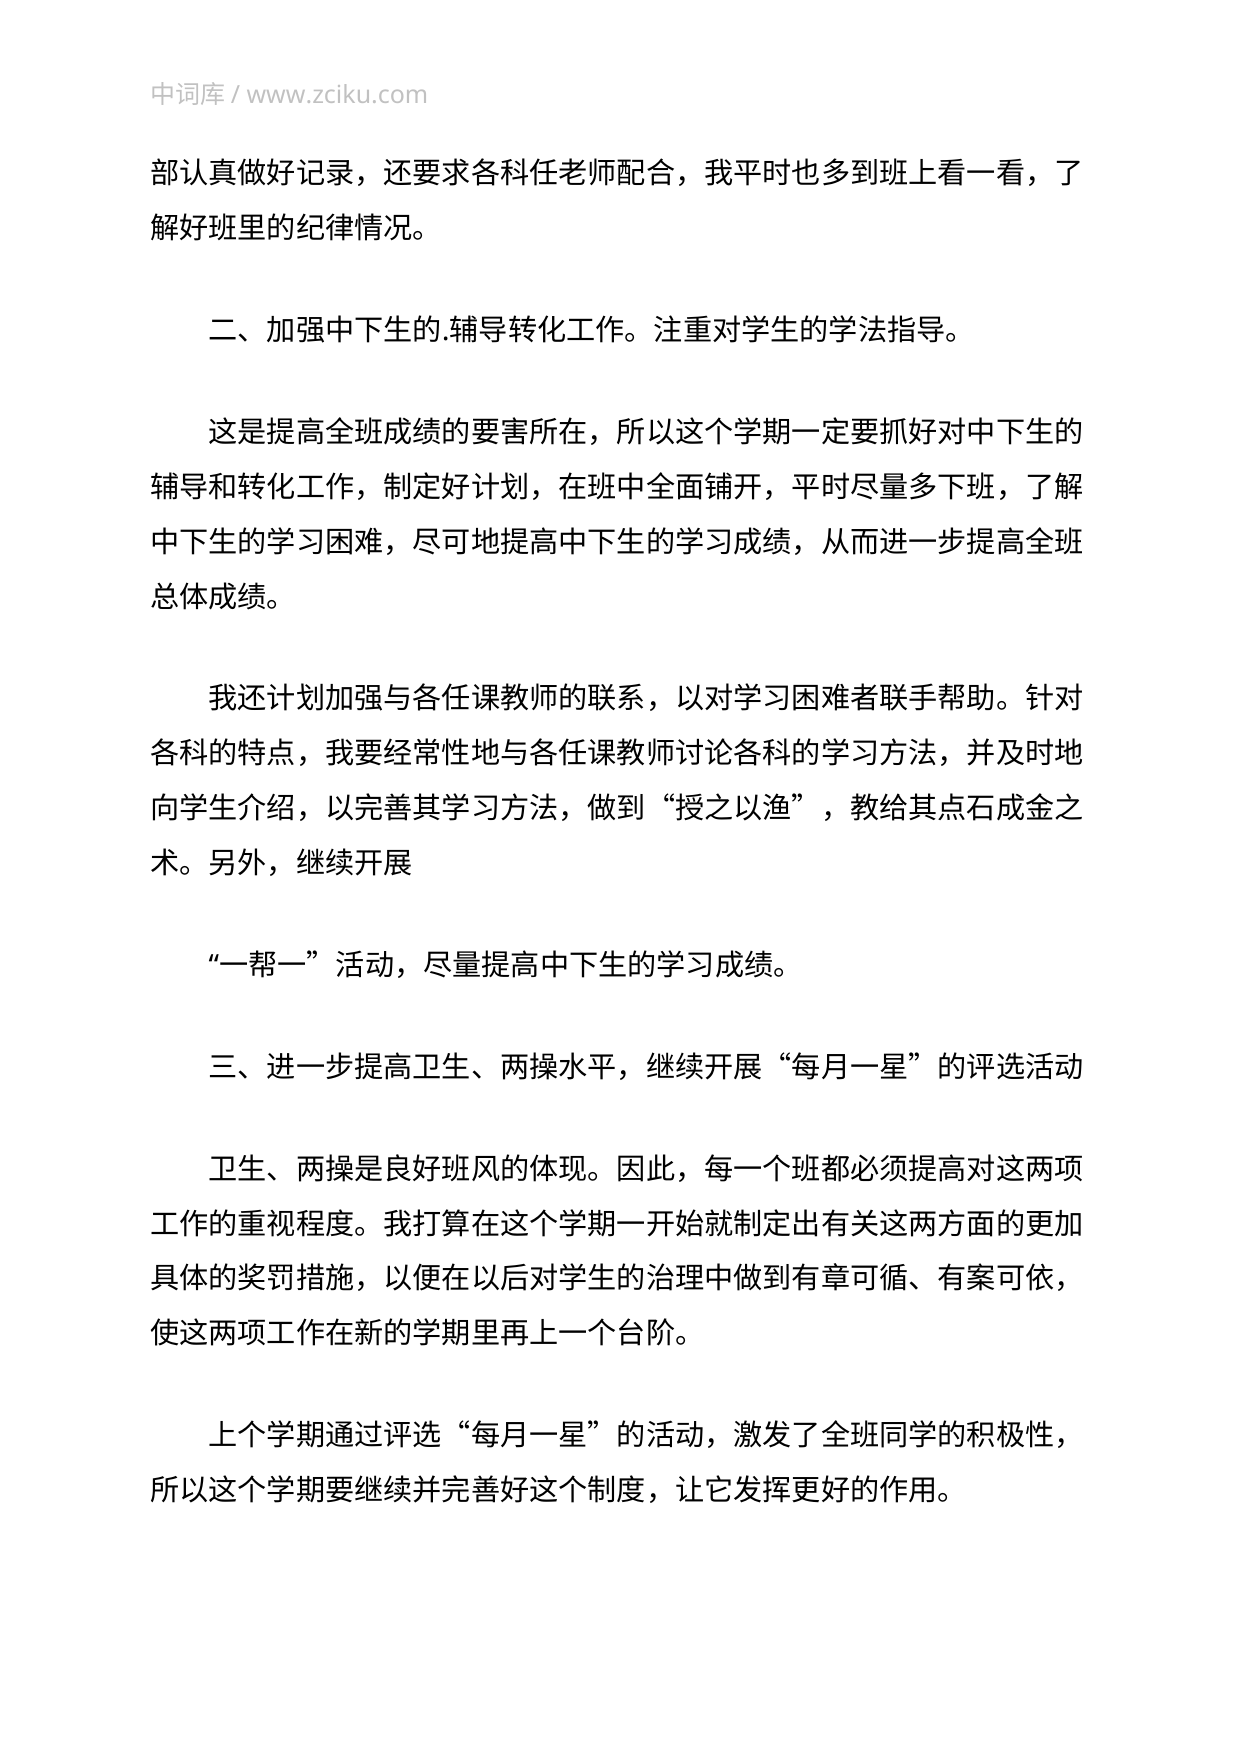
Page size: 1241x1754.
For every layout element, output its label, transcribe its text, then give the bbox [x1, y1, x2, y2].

text 上个学期通过评选“每月一星”的活动，激发了全班同学的积极性，所以这个学期要继续并完善好这个制度，让它发挥更好的作用。 [150, 1412, 1090, 1509]
text “一帮一”活动，尽量提高中下生的学习成绩。 [150, 942, 1090, 984]
text 卫生、两操是良好班风的体现。因此，每一个班都必须提高对这两项工作的重视程度。我打算在这个学期一开始就制定出有关这两方面的更加具体的奖罚措施，以便在以后对学生的治理中做到有章可循、有案可依，使这两项工作在新的学期里再上一个台阶。 [150, 1145, 1090, 1352]
text 这是提高全班成绩的要害所在，所以这个学期一定要抓好对中下生的辅导和转化工作，制定好计划，在班中全面铺开，平时尽量多下班，了解中下生的学习困难，尽可地提高中下生的学习成绩，从而进一步提高全班总体成绩。 [150, 409, 1090, 616]
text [150, 150, 1090, 247]
text 二、加强中下生的.辅导转化工作。注重对学生的学法指导。 [150, 307, 1090, 349]
text 三、进一步提高卫生、两操水平，继续开展“每月一星”的评选活动 [150, 1043, 1090, 1086]
text 我还计划加强与各任课教师的联系，以对学习困难者联手帮助。针对各科的特点，我要经常性地与各任课教师讨论各科的学习方法，并及时地向学生介绍，以完善其学习方法，做到“授之以渔”，教给其点石成金之术。另外，继续开展 [150, 675, 1090, 882]
